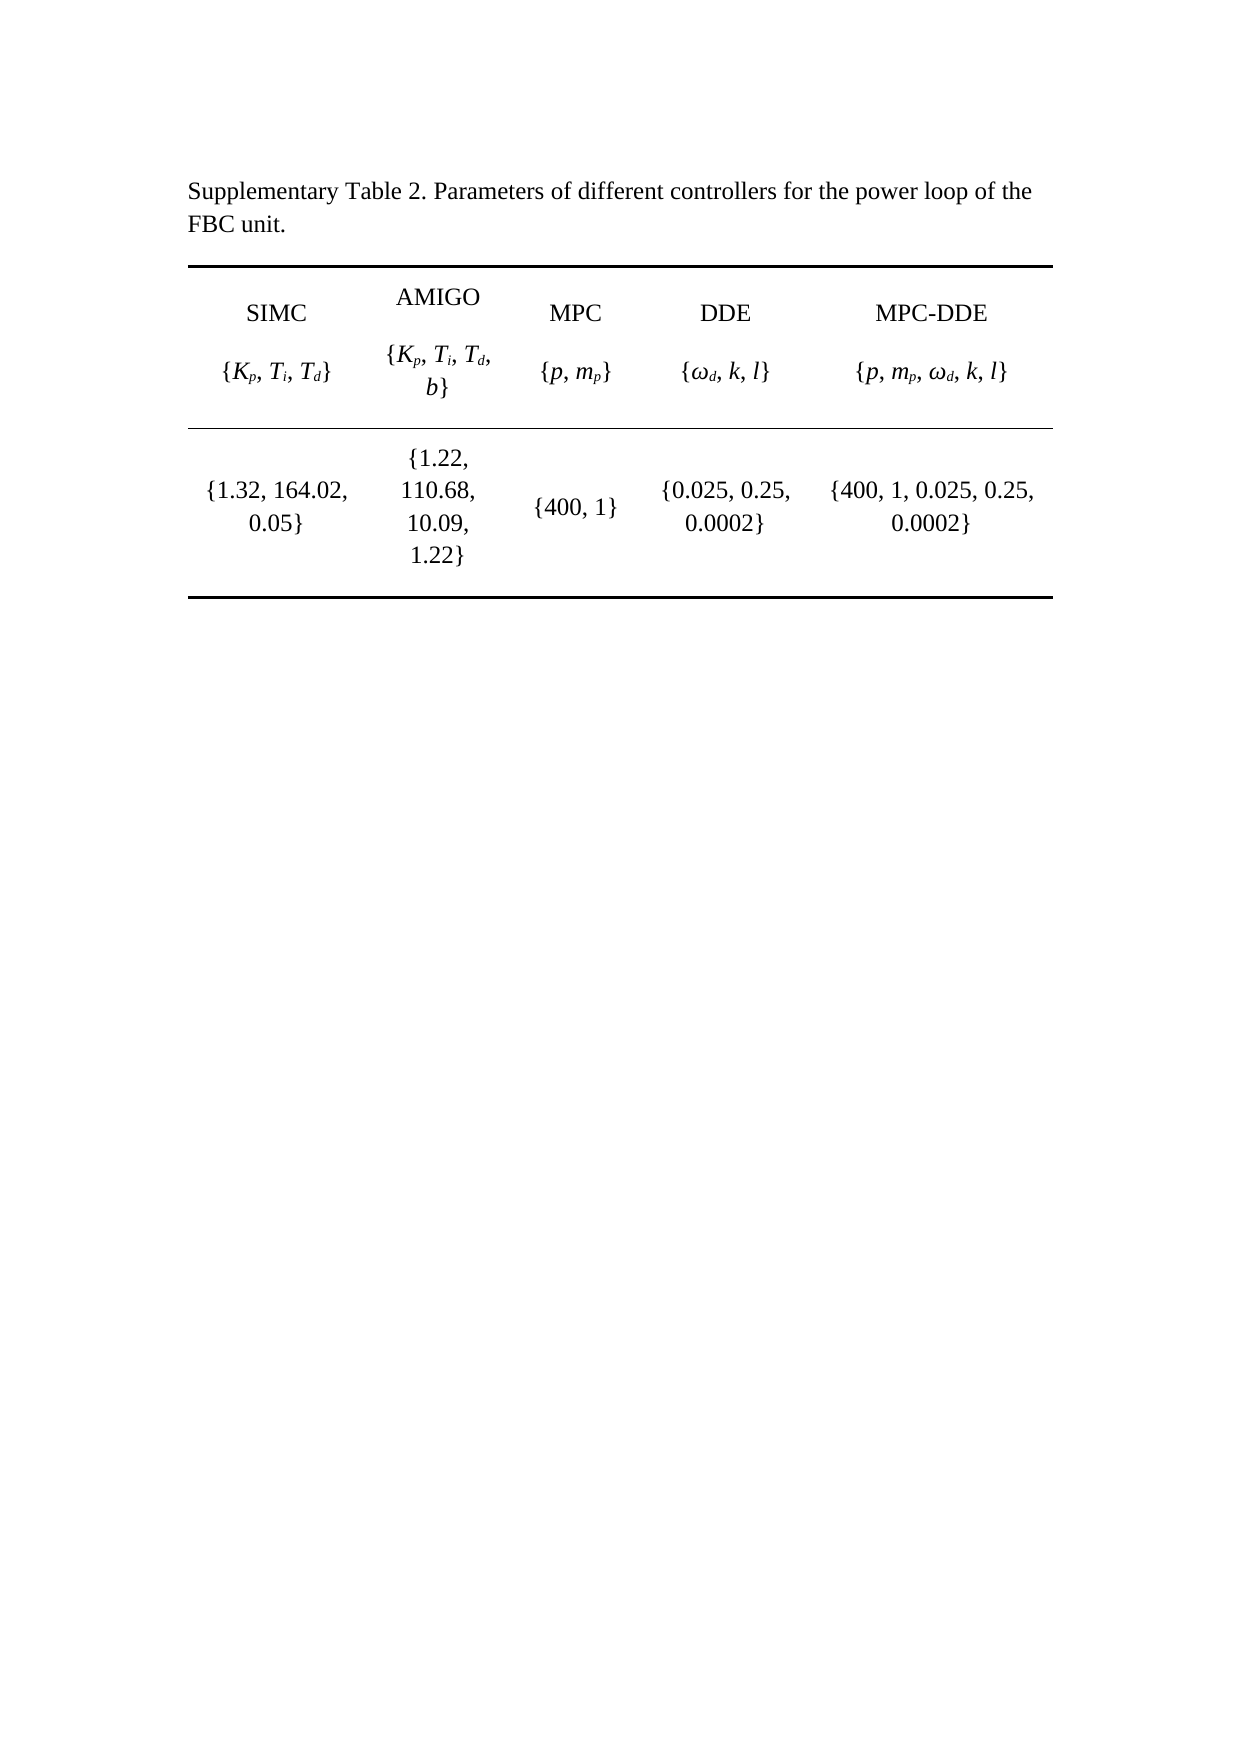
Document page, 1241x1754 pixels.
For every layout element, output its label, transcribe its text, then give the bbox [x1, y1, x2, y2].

table_cell {400, 1} [511, 429, 640, 596]
table_header MPC {p, mp} [511, 268, 640, 428]
table_cell {0.025, 0.25, 0.0002} [640, 429, 810, 596]
table_header AMIGO {Kp, Ti, Td, b} [365, 268, 511, 428]
table_cell {1.32, 164.02, 0.05} [188, 429, 365, 596]
table_header DDE {ωd, k, l} [640, 268, 810, 428]
table_header MPC-DDE {p, mp, ωd, k, l} [810, 268, 1052, 428]
table_header SIMC {Kp, Ti, Td} [188, 268, 365, 428]
table_cell {400, 1, 0.025, 0.25, 0.0002} [810, 429, 1052, 596]
table_cell {1.22, 110.68, 10.09, 1.22} [365, 429, 511, 596]
text Supplementary Table 2. Parameters of different controllers for the power loop of the FBC unit. [187, 174, 1053, 239]
